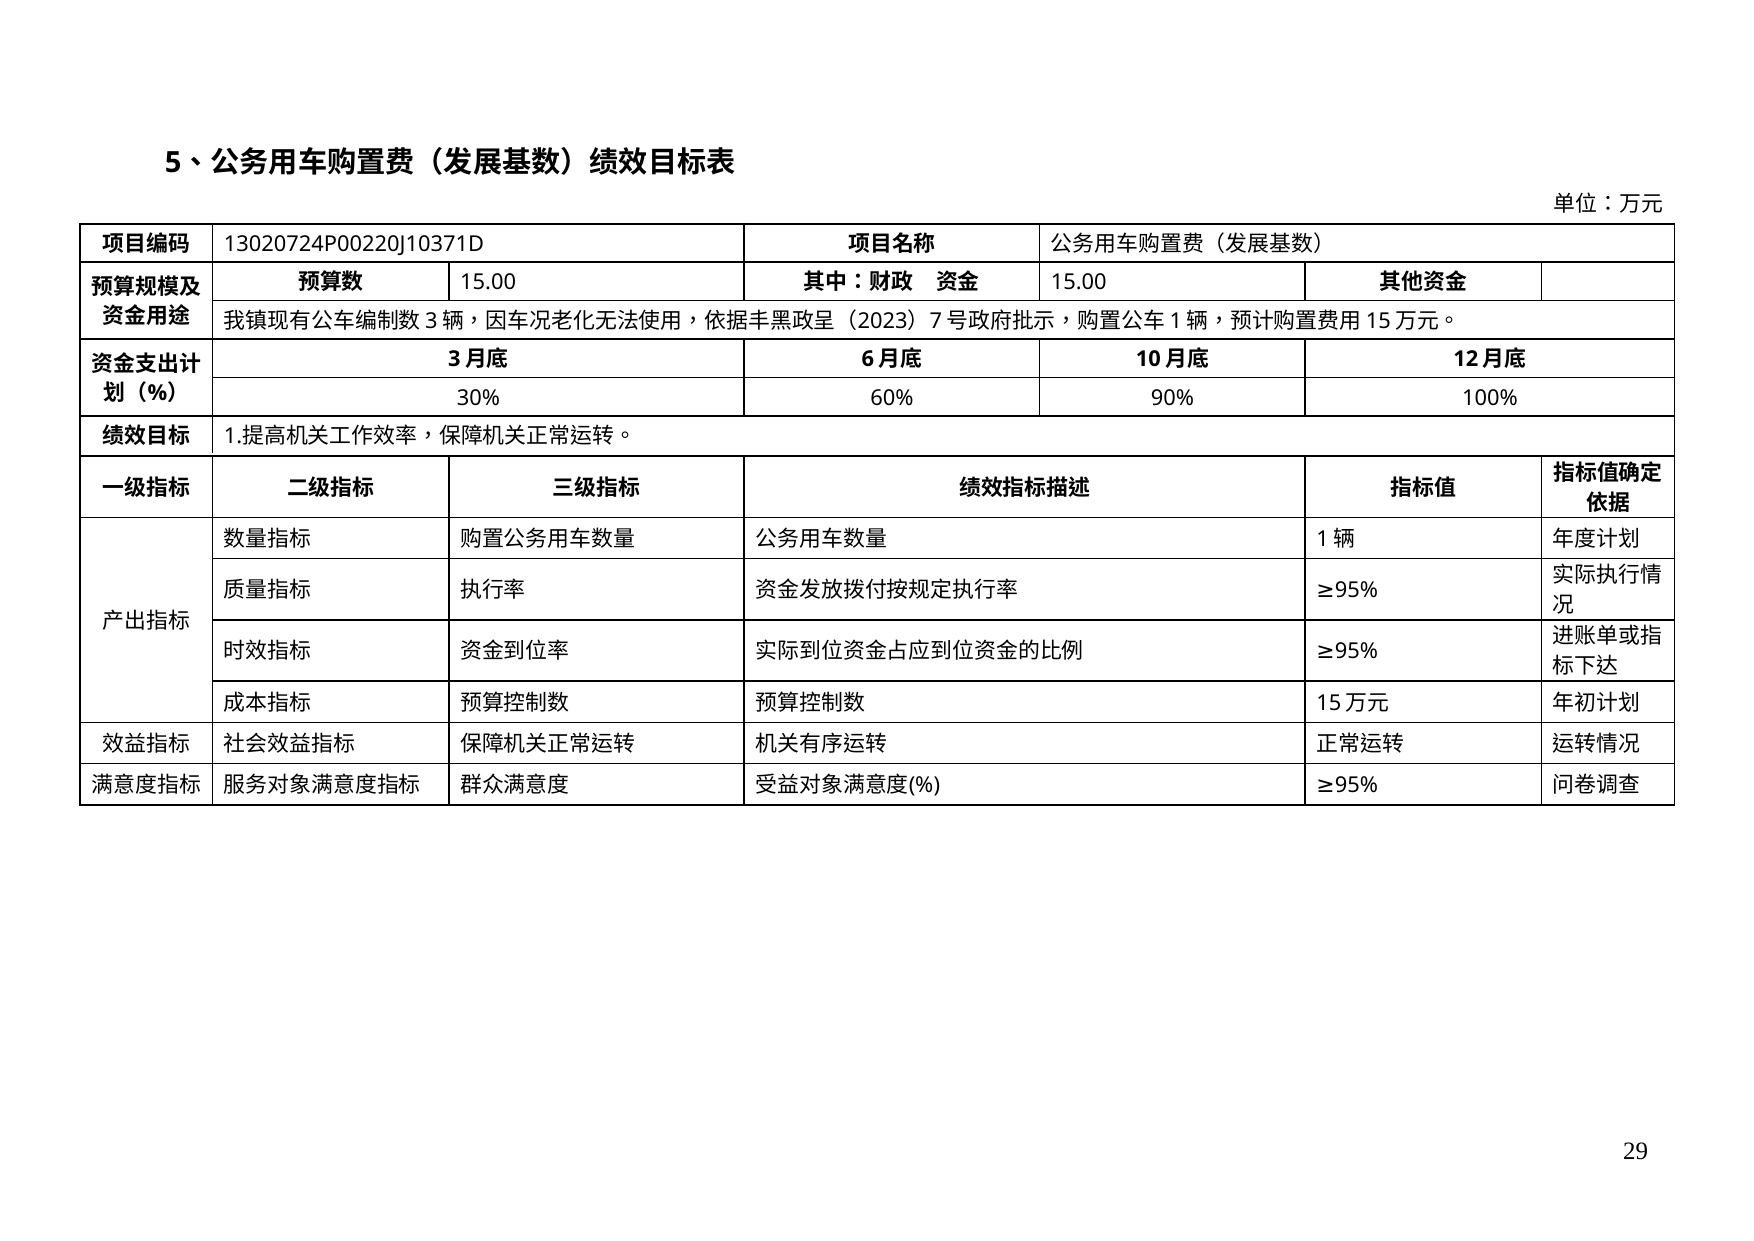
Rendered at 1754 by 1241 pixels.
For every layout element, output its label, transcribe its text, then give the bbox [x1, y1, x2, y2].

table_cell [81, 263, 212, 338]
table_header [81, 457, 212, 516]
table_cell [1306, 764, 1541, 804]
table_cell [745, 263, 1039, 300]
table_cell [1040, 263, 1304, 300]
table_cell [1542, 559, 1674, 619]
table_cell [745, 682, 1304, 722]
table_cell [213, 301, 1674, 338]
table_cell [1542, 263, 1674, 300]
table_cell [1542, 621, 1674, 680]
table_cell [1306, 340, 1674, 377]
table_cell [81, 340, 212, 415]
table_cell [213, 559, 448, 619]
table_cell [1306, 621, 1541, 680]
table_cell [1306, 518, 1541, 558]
text 5、公务用车购置费（发展基数）绩效目标表 [106, 142, 1648, 181]
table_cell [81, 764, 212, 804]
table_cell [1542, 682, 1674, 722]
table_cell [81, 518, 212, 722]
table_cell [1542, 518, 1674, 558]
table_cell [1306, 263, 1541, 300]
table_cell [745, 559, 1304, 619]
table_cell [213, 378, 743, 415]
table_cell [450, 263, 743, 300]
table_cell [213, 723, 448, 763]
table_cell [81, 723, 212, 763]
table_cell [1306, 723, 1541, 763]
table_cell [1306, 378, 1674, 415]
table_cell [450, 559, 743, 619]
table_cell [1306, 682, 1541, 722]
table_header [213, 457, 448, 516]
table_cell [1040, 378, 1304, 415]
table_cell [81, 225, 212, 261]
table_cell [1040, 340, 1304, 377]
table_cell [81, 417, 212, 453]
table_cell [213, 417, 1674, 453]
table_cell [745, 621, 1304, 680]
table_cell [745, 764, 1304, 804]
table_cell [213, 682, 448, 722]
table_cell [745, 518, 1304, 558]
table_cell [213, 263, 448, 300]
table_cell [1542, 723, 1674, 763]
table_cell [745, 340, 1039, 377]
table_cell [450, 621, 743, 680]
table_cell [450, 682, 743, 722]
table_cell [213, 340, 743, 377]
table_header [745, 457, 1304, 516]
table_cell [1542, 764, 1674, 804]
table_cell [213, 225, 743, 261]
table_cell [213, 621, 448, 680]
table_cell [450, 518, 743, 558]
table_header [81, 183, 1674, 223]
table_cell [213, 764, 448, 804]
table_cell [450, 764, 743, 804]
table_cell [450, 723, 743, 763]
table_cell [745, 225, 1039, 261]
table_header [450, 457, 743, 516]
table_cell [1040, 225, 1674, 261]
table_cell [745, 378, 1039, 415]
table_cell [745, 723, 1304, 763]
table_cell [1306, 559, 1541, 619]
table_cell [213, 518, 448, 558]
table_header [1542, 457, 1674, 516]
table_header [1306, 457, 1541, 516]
